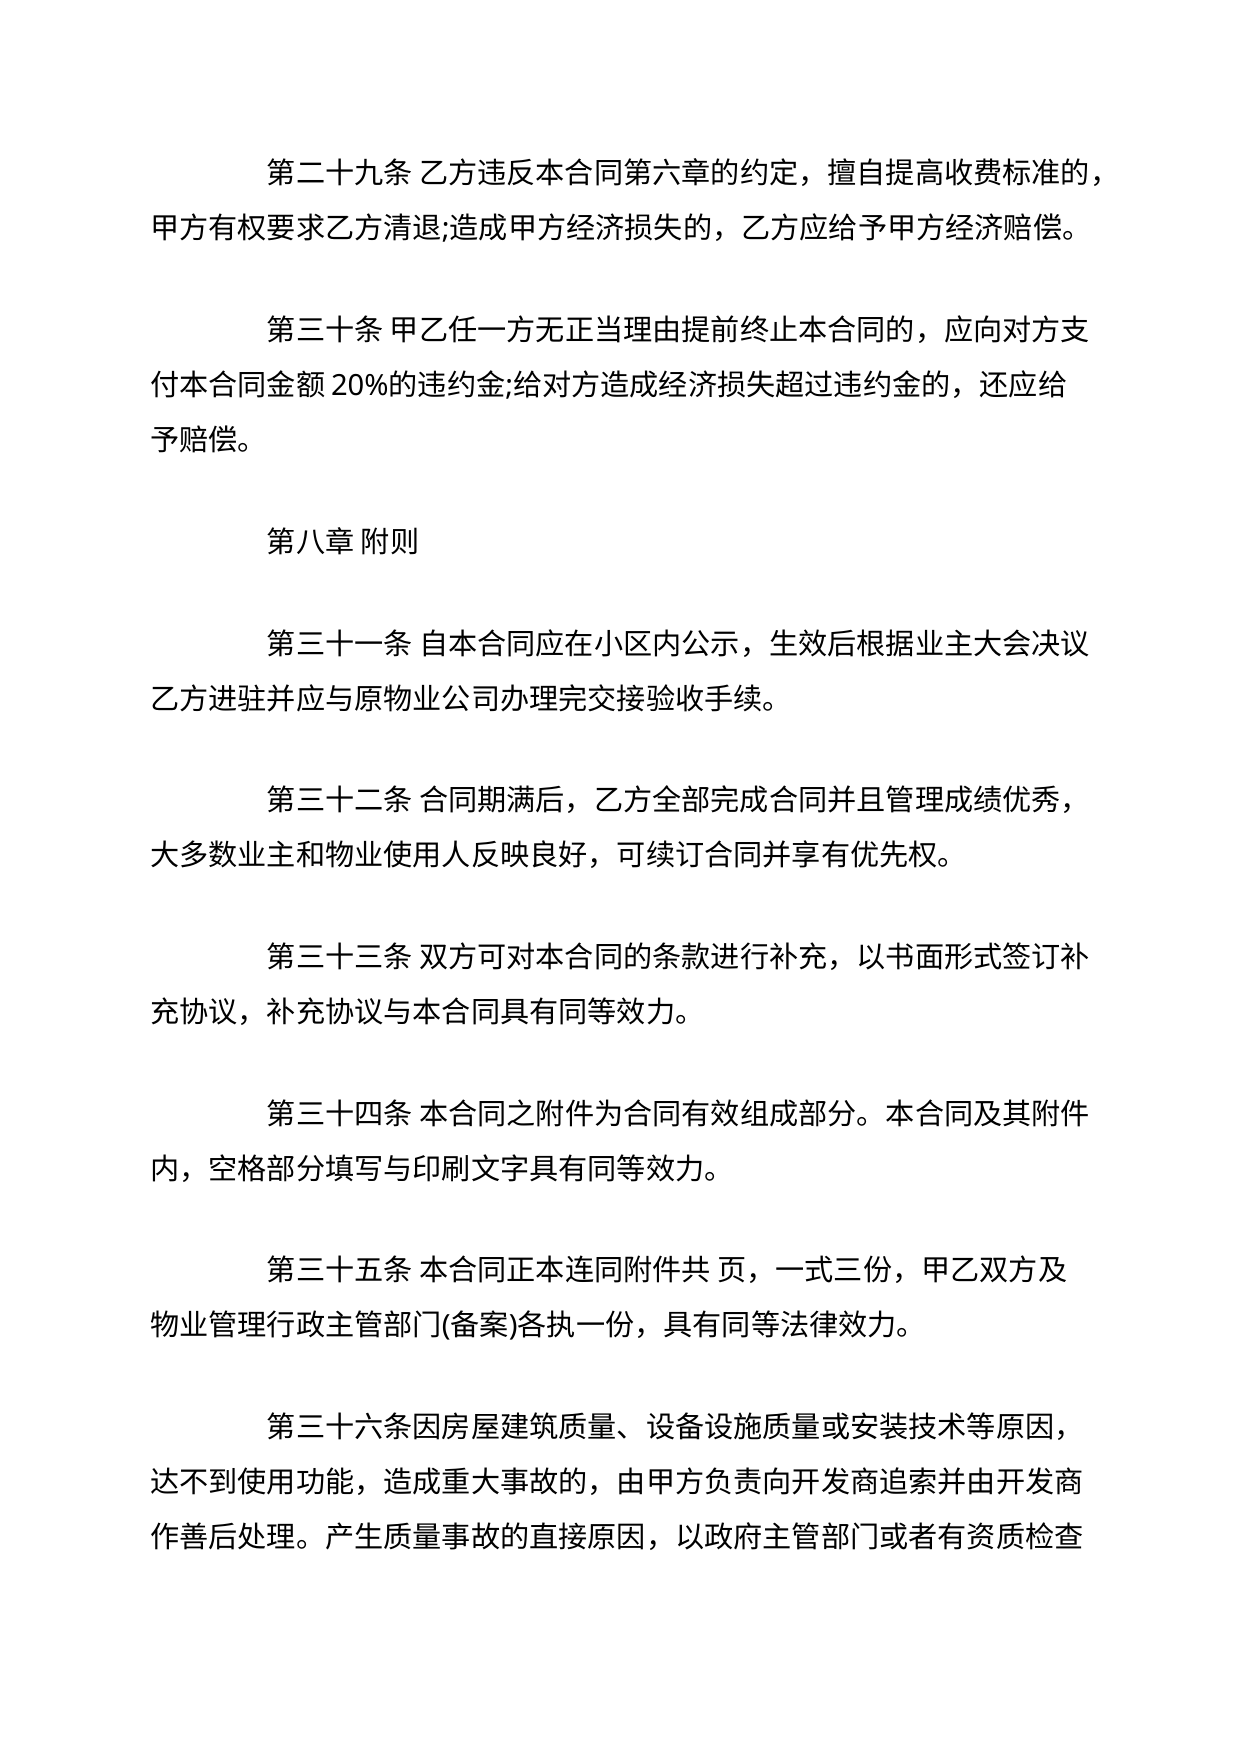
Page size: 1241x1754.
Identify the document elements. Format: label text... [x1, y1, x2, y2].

text 第三十二条 合同期满后，乙方全部完成合同并且管理成绩优秀，大多数业主和物业使用人反映良好，可续订合同并享有优先权。 [150, 777, 1090, 874]
text 第三十五条 本合同正本连同附件共 页，一式三份，甲乙双方及物业管理行政主管部门(备案)各执一份，具有同等法律效力。 [150, 1247, 1090, 1344]
text 第二十九条 乙方违反本合同第六章的约定，擅自提高收费标准的，甲方有权要求乙方清退;造成甲方经济损失的，乙方应给予甲方经济赔偿。 [150, 150, 1090, 247]
text 第三十四条 本合同之附件为合同有效组成部分。本合同及其附件内，空格部分填写与印刷文字具有同等效力。 [150, 1090, 1090, 1187]
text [150, 1404, 1090, 1556]
text 第三十一条 自本合同应在小区内公示，生效后根据业主大会决议乙方进驻并应与原物业公司办理完交接验收手续。 [150, 620, 1090, 717]
text 第八章 附则 [150, 518, 1090, 561]
text 第三十条 甲乙任一方无正当理由提前终止本合同的，应向对方支付本合同金额20%的违约金;给对方造成经济损失超过违约金的，还应给予赔偿。 [150, 307, 1090, 459]
text 第三十三条 双方可对本合同的条款进行补充，以书面形式签订补充协议，补充协议与本合同具有同等效力。 [150, 934, 1090, 1031]
